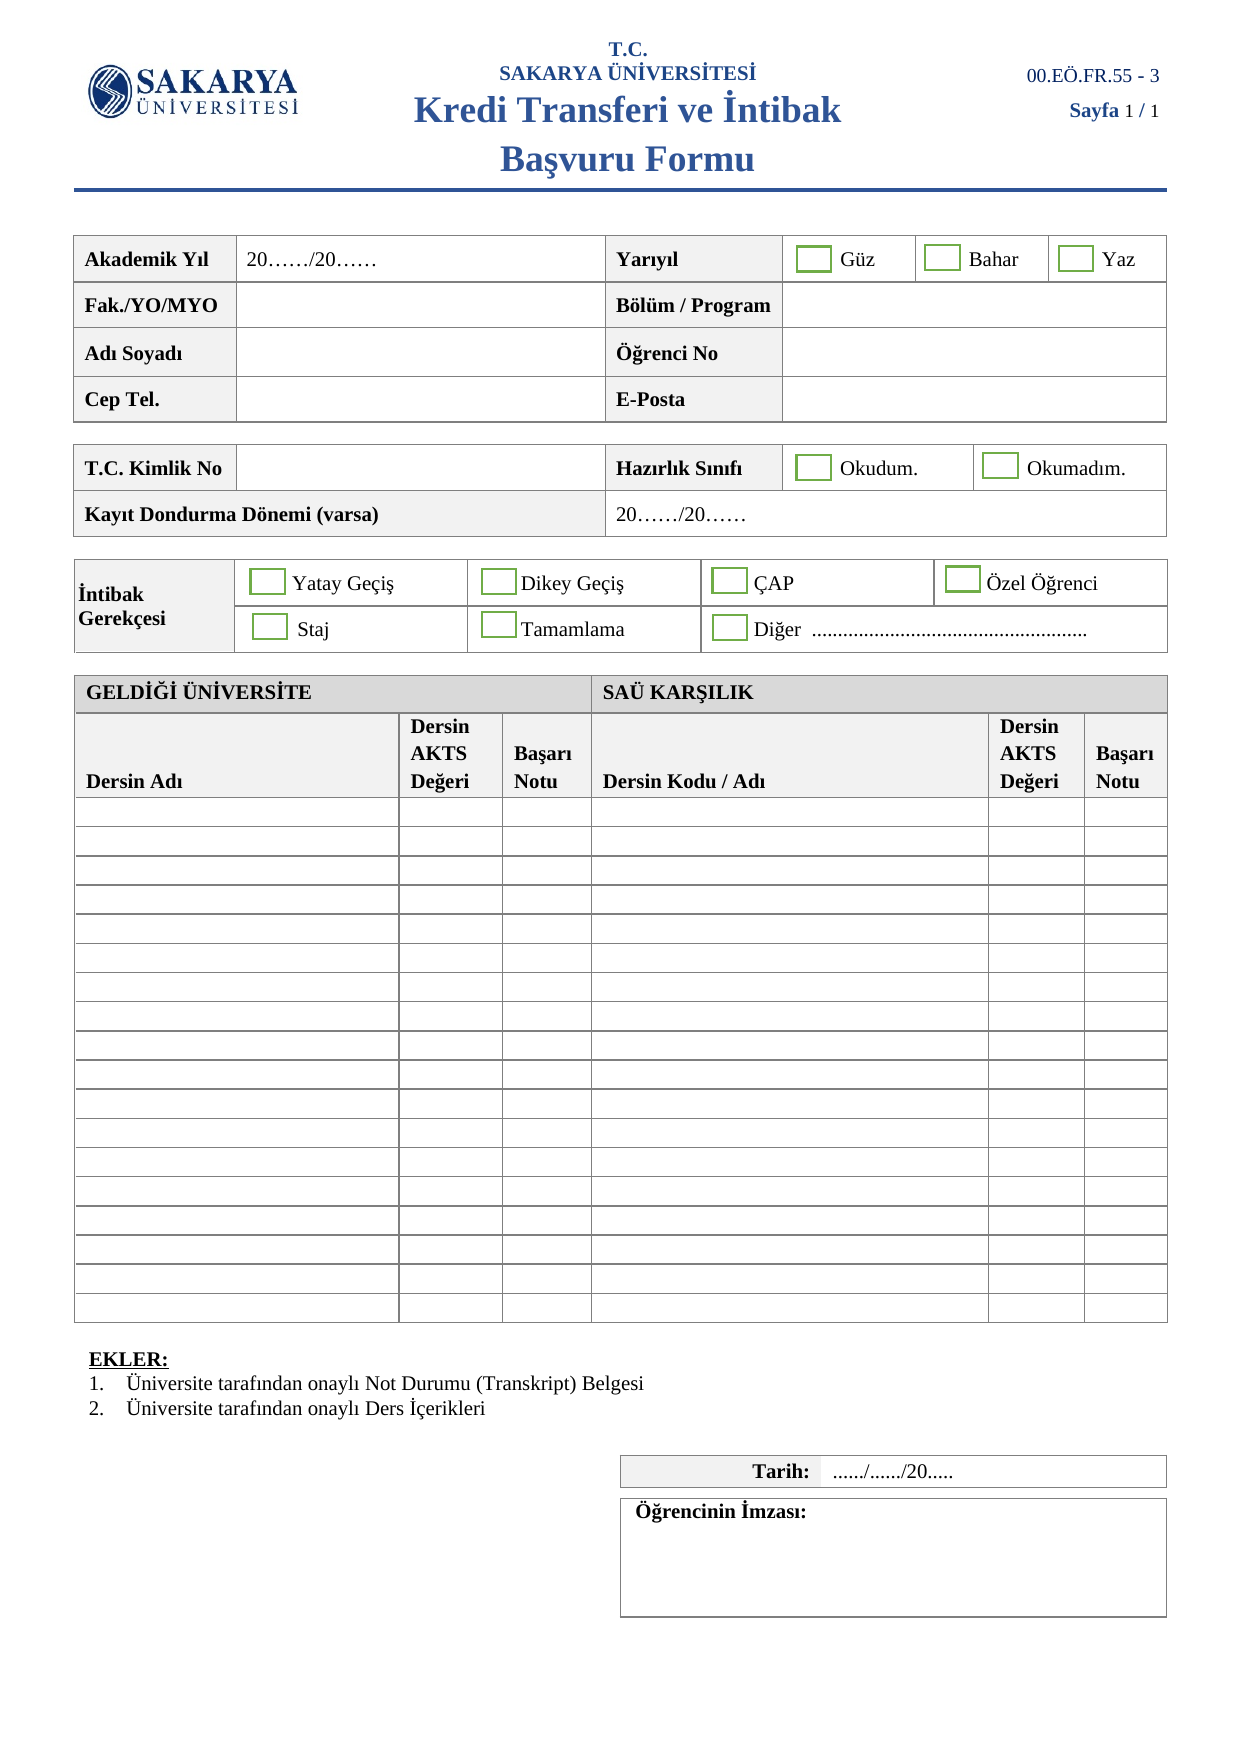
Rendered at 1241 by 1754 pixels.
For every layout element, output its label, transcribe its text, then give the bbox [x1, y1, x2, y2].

table_cell [75, 1031, 398, 1059]
table_cell Adı Soyadı [74, 328, 236, 376]
table_cell [989, 1002, 1084, 1030]
table_cell [989, 1177, 1084, 1205]
table_cell [400, 1061, 502, 1088]
table_cell [592, 1119, 988, 1147]
table_cell [400, 1207, 502, 1234]
table_cell [400, 944, 502, 972]
table_cell [75, 856, 398, 884]
table_cell [1085, 915, 1167, 942]
table_cell [592, 1265, 988, 1292]
table_cell [75, 1119, 398, 1147]
table_cell [75, 798, 398, 826]
table_cell Öğrencinin İmzası: [621, 1499, 818, 1616]
table_cell [503, 915, 591, 942]
table_cell [75, 1235, 398, 1263]
table_cell Bölüm / Program [606, 283, 782, 327]
table_cell Başarı Notu [1085, 714, 1167, 797]
table_cell [503, 973, 591, 1001]
table_cell [503, 1090, 591, 1117]
table_cell [75, 1177, 398, 1205]
table_cell [989, 915, 1084, 942]
table_cell [237, 283, 605, 327]
table_cell [503, 857, 591, 884]
table_cell [400, 1265, 502, 1292]
table_cell [989, 857, 1084, 884]
text EKLER: [88, 1347, 1167, 1371]
table_cell [592, 915, 988, 942]
table_cell Staj [235, 607, 467, 651]
table_cell [989, 1061, 1084, 1088]
table_cell [592, 1090, 988, 1117]
table_cell [503, 1032, 591, 1059]
table_cell [989, 1207, 1084, 1234]
table_cell [1085, 886, 1167, 913]
table_cell E-Posta [606, 377, 782, 421]
table_cell [75, 914, 398, 942]
table_cell [75, 1089, 398, 1117]
table_cell [1085, 1119, 1167, 1147]
table_cell [989, 944, 1084, 972]
table_cell [400, 886, 502, 913]
table_cell [1085, 1207, 1167, 1234]
table_cell [1085, 1177, 1167, 1205]
table_cell [783, 283, 1166, 327]
table_cell [989, 1090, 1084, 1117]
table_cell [400, 1177, 502, 1205]
table_cell [1085, 1061, 1167, 1088]
table_cell Dersin AKTS Değeri [400, 714, 502, 797]
table_cell [75, 885, 398, 913]
table_header İntibak Gerekçesi [75, 560, 234, 651]
table_cell [503, 1207, 591, 1234]
table_cell [75, 827, 398, 855]
table_cell Öğrenci No [606, 328, 782, 376]
table_cell [75, 1264, 398, 1292]
table_cell [75, 1294, 398, 1322]
table_header Okumadım. [974, 445, 1166, 490]
table_cell [989, 798, 1084, 826]
table_cell [592, 1294, 988, 1322]
table_cell [75, 1206, 398, 1234]
picture [81, 50, 306, 132]
table_header 20……/20…… [237, 236, 605, 281]
table_cell [592, 886, 988, 913]
table_header Bahar [916, 236, 1048, 281]
table_cell [503, 944, 591, 972]
table_cell [400, 1119, 502, 1147]
table_header Özel Öğrenci [935, 560, 1167, 605]
table_cell [503, 1061, 591, 1088]
table_cell [592, 1002, 988, 1030]
table_cell [989, 886, 1084, 913]
table_cell Diğer ..................................................... [702, 607, 1167, 651]
table_cell [400, 1090, 502, 1117]
table_header ....../....../20..... [821, 1456, 1166, 1487]
table_cell [75, 1002, 398, 1030]
table_cell Dersin Kodu / Adı [592, 714, 988, 797]
table_cell [503, 1119, 591, 1147]
table_cell [1085, 1294, 1167, 1322]
table_cell [1085, 857, 1167, 884]
table_header Okudum. [783, 445, 973, 490]
table_header ÇAP [702, 560, 933, 605]
table_cell [1085, 973, 1167, 1001]
table_cell [75, 944, 398, 972]
table_cell [400, 1002, 502, 1030]
table_cell Tamamlama [468, 607, 700, 651]
table_cell [503, 1294, 591, 1322]
table_cell [400, 1236, 502, 1263]
table_cell [1085, 1090, 1167, 1117]
table_cell [1085, 1236, 1167, 1263]
table_cell [592, 1148, 988, 1176]
table_cell [592, 944, 988, 972]
table_cell [75, 1148, 398, 1176]
table_cell [237, 377, 605, 421]
table_cell [400, 915, 502, 942]
table_cell [989, 1265, 1084, 1292]
list Üniversite tarafından onaylı Not Durumu (Transkript) Belgesi [88, 1371, 1167, 1395]
table_cell [503, 1002, 591, 1030]
table_cell [503, 1177, 591, 1205]
table_cell [783, 328, 1166, 376]
table_cell [400, 1148, 502, 1176]
table_cell [503, 827, 591, 855]
table_cell [400, 798, 502, 826]
table_header [237, 445, 605, 490]
table_header Yatay Geçiş [235, 560, 467, 605]
table_cell [592, 1236, 988, 1263]
table_cell Fak./YO/MYO [74, 283, 236, 327]
table_cell Dersin Adı [75, 713, 398, 797]
table_cell [989, 1294, 1084, 1322]
table_cell Dersin AKTS Değeri [989, 714, 1084, 797]
table_cell [75, 1060, 398, 1088]
table_cell [1085, 1032, 1167, 1059]
table_cell [1085, 798, 1167, 826]
table_cell [237, 328, 605, 376]
table_cell [503, 798, 591, 826]
table_header Akademik Yıl [74, 236, 236, 281]
table_header GELDİĞİ ÜNİVERSİTE [75, 676, 591, 712]
table_cell [989, 1236, 1084, 1263]
table_cell [592, 1207, 988, 1234]
table_cell [592, 1061, 988, 1088]
table_header SAÜ KARŞILIK [592, 676, 1167, 712]
table_cell [989, 827, 1084, 855]
table_cell [592, 1032, 988, 1059]
table_cell [592, 857, 988, 884]
table_cell [1085, 827, 1167, 855]
table_cell [592, 827, 988, 855]
table_cell [1085, 1002, 1167, 1030]
table_header Güz [783, 236, 915, 281]
table_cell Kayıt Dondurma Dönemi (varsa) [74, 491, 605, 536]
table_cell [989, 1032, 1084, 1059]
table_cell Başarı Notu [503, 714, 591, 797]
table_cell [989, 1119, 1084, 1147]
table_cell [1085, 944, 1167, 972]
table_cell [989, 1148, 1084, 1176]
table_cell [620, 1488, 1167, 1498]
table_cell [818, 1499, 1166, 1616]
table_cell [75, 973, 398, 1001]
table_cell [400, 1294, 502, 1322]
table_cell [400, 973, 502, 1001]
table_header Yaz [1049, 236, 1166, 281]
table_header Tarih: [621, 1456, 821, 1487]
table_cell [400, 857, 502, 884]
table_cell 20……/20…… [606, 491, 1166, 536]
table_cell [1085, 1265, 1167, 1292]
table_cell [503, 886, 591, 913]
table_cell [592, 973, 988, 1001]
table_cell [400, 827, 502, 855]
table_header Yarıyıl [606, 236, 782, 281]
table_cell [503, 1148, 591, 1176]
table_header T.C. Kimlik No [74, 445, 236, 490]
table_cell Cep Tel. [74, 377, 236, 421]
table_header Dikey Geçiş [468, 560, 700, 605]
table_cell [783, 377, 1166, 421]
table_cell [592, 1177, 988, 1205]
table_cell [503, 1265, 591, 1292]
table_cell [503, 1236, 591, 1263]
list Üniversite tarafından onaylı Ders İçerikleri [88, 1395, 1167, 1419]
table_cell [989, 973, 1084, 1001]
table_cell [1085, 1148, 1167, 1176]
table_cell [592, 798, 988, 826]
table_header Hazırlık Sınıfı [606, 445, 782, 490]
table_cell [400, 1032, 502, 1059]
